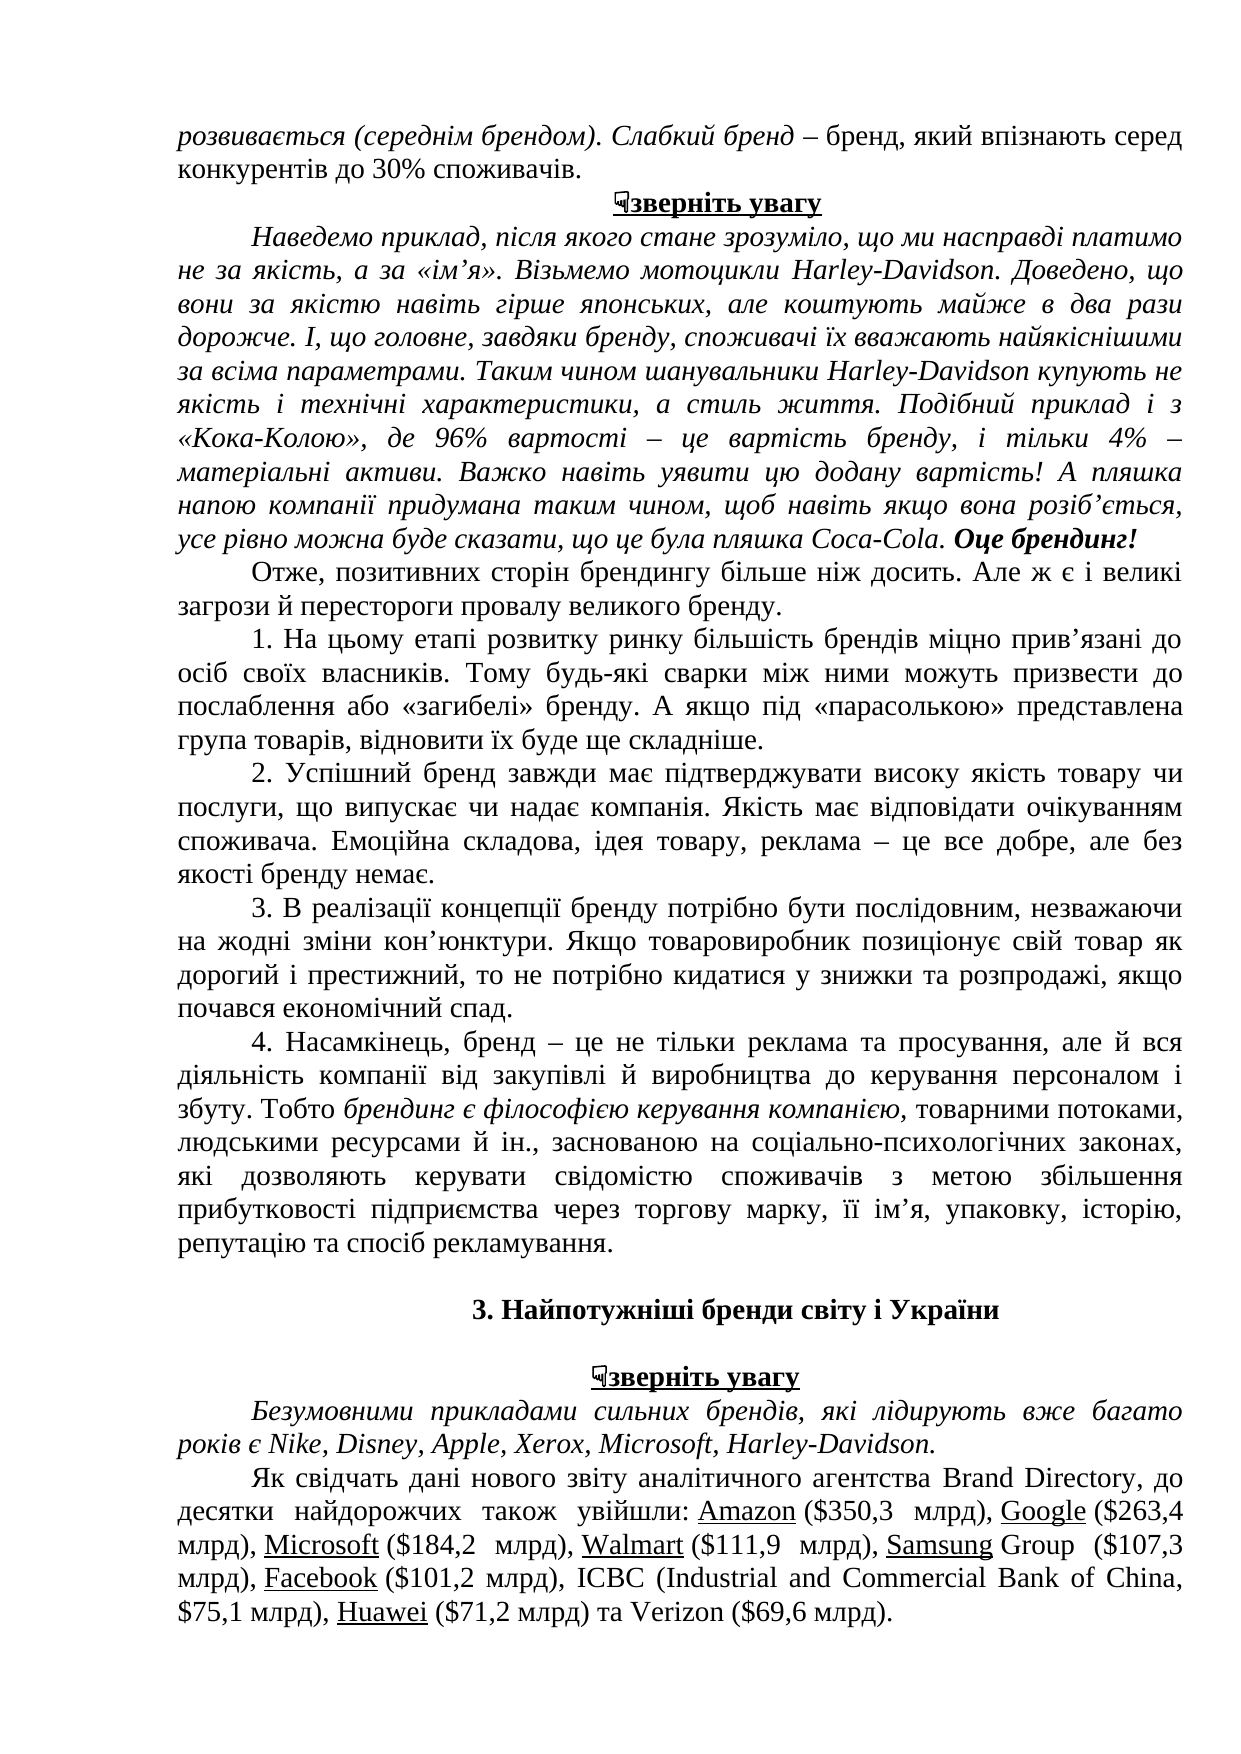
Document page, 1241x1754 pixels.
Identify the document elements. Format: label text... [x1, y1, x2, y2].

text 3. Найпотужніші бренди світу і України [288, 1292, 1183, 1326]
text Як свідчать дані нового звіту аналітичного агентства Brand Directory, до десятки найдорожчих також увійшли: Amazon ($350,3 млрд), Google ($263,4 млрд), Microsoft ($184,2 млрд), Walmart ($111,9 млрд), Samsung Group ($107,3 млрд), Facebook ($101,2 млрд), ICBC (Industrial and Commercial Bank of China, $75,1 млрд), Huawei ($71,2 млрд) та Verizon ($69,6 млрд). [177, 1460, 1183, 1527]
text зверніть увагу [177, 185, 1183, 219]
text Отже, позитивних сторін брендингу більше ніж досить. Але ж є і великі загрози й перестороги провалу великого бренду. [177, 554, 1183, 621]
text Безумовними прикладами сильних брендів, які лідирують вже багато років є Nike, Disney, Apple, Xerox, Microsoft, Harley-Davidson. [177, 1393, 1183, 1460]
text зверніть увагу [177, 1359, 1183, 1393]
text 1. На цьому етапі розвитку ринку більшість брендів міцно прив’язані до осіб своїх власників. Тому будь-які сварки між ними можуть призвести до послаблення або «загибелі» бренду. А якщо під «парасолькою» представлена група товарів, відновити їх буде ще складніше. [177, 621, 1183, 756]
text 2. Успішний бренд завжди має підтверджувати високу якість товару чи послуги, що випускає чи надає компанія. Якість має відповідати очікуванням споживача. Емоційна складова, ідея товару, реклама – це все добре, але без якості бренду немає. [177, 756, 1183, 890]
text 4. Насамкінець, бренд – це не тільки реклама та просування, але й вся діяльність компанії від закупівлі й виробництва до керування персоналом і збуту. Тобто брендинг є філософією керування компанією, товарними потоками, людськими ресурсами й ін., заснованою на соціально-психологічних законах, які дозволяють керувати свідомістю споживачів з метою збільшення прибутковості підприємства через торгову марку, її ім’я, упаковку, історію, репутацію та спосіб рекламування. [177, 1024, 1183, 1259]
text 3. В реалізації концепції бренду потрібно бути послідовним, незважаючи на жодні зміни кон’юнктури. Якщо товаровиробник позиціонує свій товар як дорогий і престижний, то не потрібно кидатися у знижки та розпродажі, якщо почався економічний спад. [177, 890, 1183, 1024]
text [177, 118, 1183, 185]
text Наведемо приклад, після якого стане зрозуміло, що ми насправді платимо не за якість, а за «ім’я». Візьмемо мотоцикли Harley-Davidson. Доведено, що вони за якістю навіть гірше японських, але коштують майже в два рази дорожче. І, що головне, завдяки бренду, споживачі їх вважають найякіснішими за всіма параметрами. Таким чином шанувальники Harley-Davidson купують не якість і технічні характеристики, а стиль життя. Подібний приклад і з «Кока-Колою», де 96% вартості – це вартість бренду, і тільки 4% – матеріальні активи. Важко навіть уявити цю додану вартість! А пляшка напою компанії придумана таким чином, щоб навіть якщо вона розіб’ється, усе рівно можна буде сказати, що це була пляшка Coca-Cola. Оце брендинг! [177, 219, 1183, 554]
